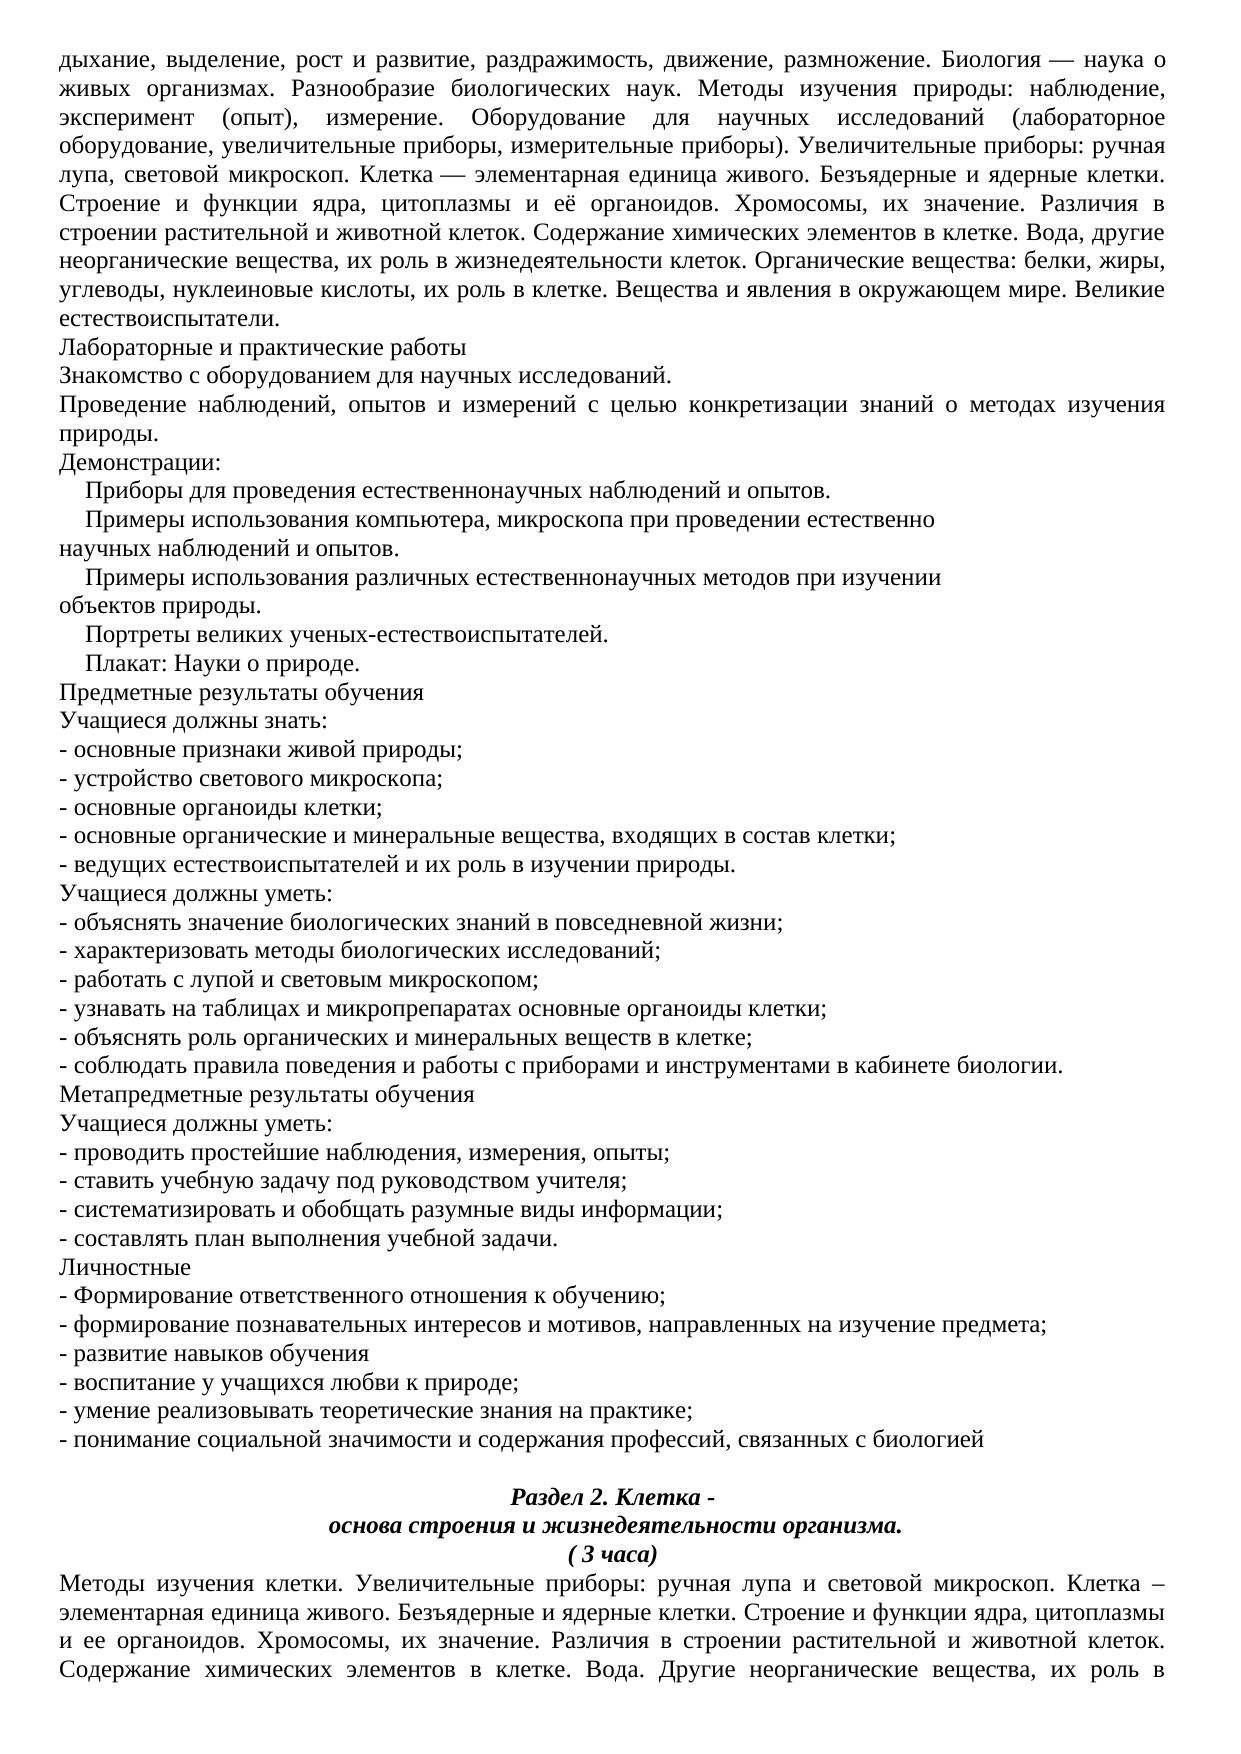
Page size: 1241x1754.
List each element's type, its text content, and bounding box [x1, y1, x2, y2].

text Лабораторные и практические работы [59, 332, 1166, 361]
text Примеры использования различных естественнонаучных методов при изучении [59, 562, 1166, 591]
text Метапредметные результаты обучения [59, 1079, 1166, 1108]
text научных наблюдений и опытов. [59, 533, 1166, 562]
text - Формирование ответственного отношения к обучению; [59, 1281, 1166, 1309]
text - воспитание у учащихся любви к природе; [59, 1367, 1166, 1396]
text - узнавать на таблицах и микропрепаратах основные органоиды клетки; [59, 993, 1166, 1022]
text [59, 44, 1166, 332]
text - формирование познавательных интересов и мотивов, направленных на изучение предмета; [59, 1309, 1166, 1338]
text - характеризовать методы биологических исследований; [59, 936, 1166, 964]
text Портреты великих ученых-естествоиспытателей. [59, 619, 1166, 648]
text - объяснять значение биологических знаний в повседневной жизни; [59, 907, 1166, 936]
text - соблюдать правила поведения и работы с приборами и инструментами в кабинете биологии. [59, 1051, 1166, 1079]
text - основные органические и минеральные вещества, входящих в состав клетки; [59, 821, 1166, 849]
text основа строения и жизнедеятельности организма. [59, 1511, 1166, 1539]
text Учащиеся должны знать: [59, 706, 1166, 734]
text - работать с лупой и световым микроскопом; [59, 964, 1166, 993]
text - ставить учебную задачу под руководством учителя; [59, 1166, 1166, 1194]
text - проводить простейшие наблюдения, измерения, опыты; [59, 1137, 1166, 1166]
text - устройство светового микроскопа; [59, 763, 1166, 792]
text ( 3 часа) [59, 1539, 1166, 1568]
text Знакомство с оборудованием для научных исследований. [59, 361, 1166, 389]
text - объяснять роль органических и минеральных веществ в клетке; [59, 1022, 1166, 1051]
text - основные органоиды клетки; [59, 792, 1166, 821]
text Личностные [59, 1252, 1166, 1281]
text - умение реализовывать теоретические знания на практике; [59, 1396, 1166, 1424]
text Плакат: Науки о природе. [59, 648, 1166, 677]
text - составлять план выполнения учебной задачи. [59, 1223, 1166, 1252]
text Учащиеся должны уметь: [59, 1108, 1166, 1137]
text Примеры использования компьютера, микроскопа при проведении естественно [59, 504, 1166, 533]
text Раздел 2. Клетка - [59, 1482, 1166, 1511]
text - ведущих естествоиспытателей и их роль в изучении природы. [59, 849, 1166, 878]
text - развитие навыков обучения [59, 1338, 1166, 1367]
text Учащиеся должны уметь: [59, 878, 1166, 907]
text - основные признаки живой природы; [59, 734, 1166, 763]
text объектов природы. [59, 591, 1166, 619]
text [59, 1568, 1166, 1683]
text Предметные результаты обучения [59, 677, 1166, 706]
text - понимание социальной значимости и содержания профессий, связанных с биологией [59, 1424, 1166, 1453]
text Демонстрации: [59, 447, 1166, 476]
text Проведение наблюдений, опытов и измерений с целью конкретизации знаний о методах изучения природы. [59, 389, 1166, 447]
text - систематизировать и обобщать разумные виды информации; [59, 1194, 1166, 1223]
text Приборы для проведения естественнонаучных наблюдений и опытов. [59, 476, 1166, 504]
